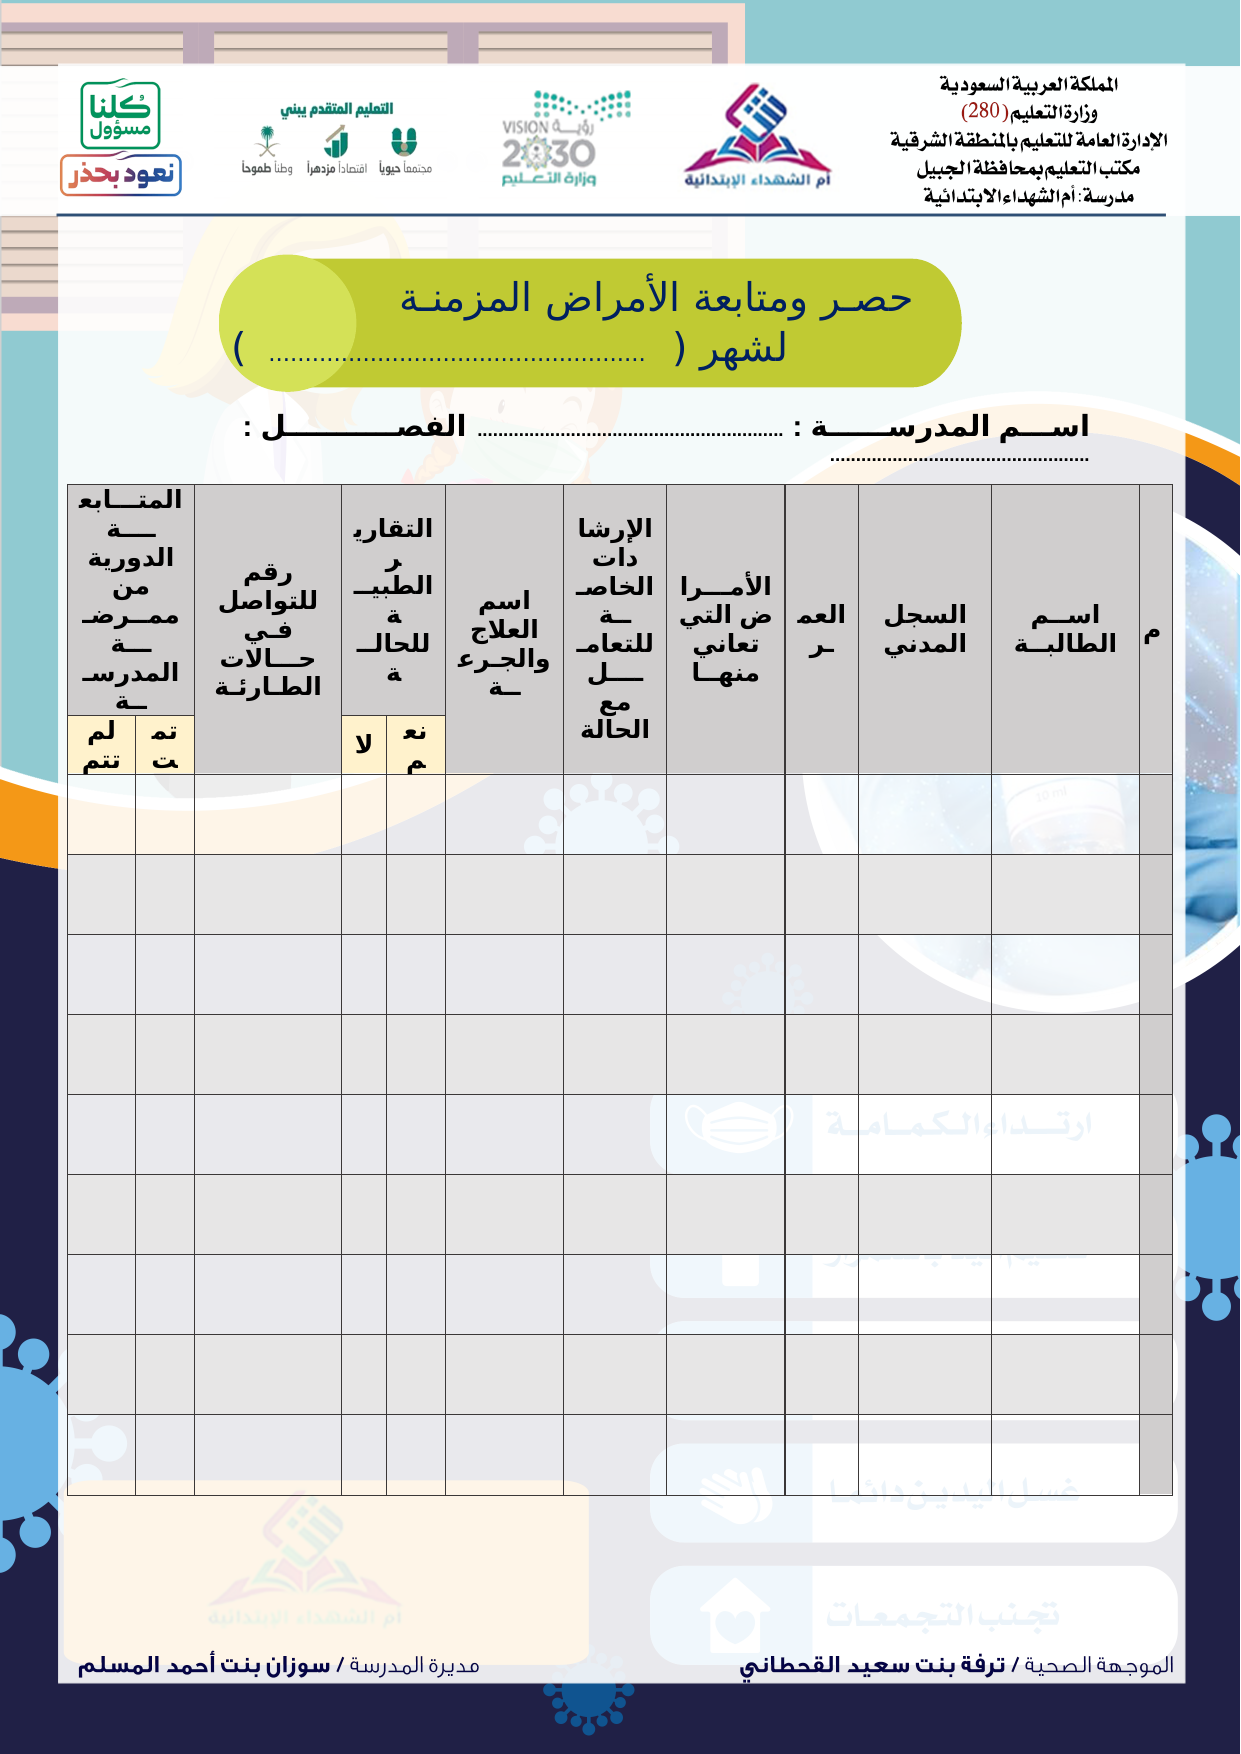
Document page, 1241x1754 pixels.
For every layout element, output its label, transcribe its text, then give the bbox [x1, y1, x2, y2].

table_cell [786, 775, 858, 854]
table_cell [564, 1095, 666, 1174]
table_cell [564, 1335, 666, 1414]
text اســـم المدرســــــة : ........................................................... الفصـــــــــــل : .................................................. [150, 409, 1090, 466]
table_cell [136, 1095, 194, 1174]
table_cell [667, 1255, 784, 1334]
table_cell [786, 1415, 858, 1494]
table_cell [564, 1255, 666, 1334]
table_cell [564, 1415, 666, 1494]
table_header م [1140, 485, 1172, 773]
table_cell [446, 1015, 563, 1094]
table_cell [68, 1175, 135, 1254]
table_cell [136, 935, 194, 1014]
table_cell [387, 1335, 445, 1414]
table_cell [992, 1255, 1139, 1334]
table_cell [786, 1015, 858, 1094]
table_cell [387, 1015, 445, 1094]
table_cell [342, 1255, 386, 1334]
table_cell [446, 855, 563, 934]
table_cell [342, 1415, 386, 1494]
table_cell [1140, 1015, 1172, 1094]
table_cell لم تتم [68, 716, 135, 773]
table_cell [68, 1335, 135, 1414]
table_cell [667, 1335, 784, 1414]
table_cell تمت [136, 716, 194, 773]
table_cell [564, 935, 666, 1014]
table_cell [387, 1095, 445, 1174]
table_cell [667, 935, 784, 1014]
table_cell [387, 775, 445, 854]
table_cell [1140, 935, 1172, 1014]
table_cell [446, 1335, 563, 1414]
table_cell [195, 775, 341, 854]
table_cell [667, 775, 784, 854]
table_cell [859, 935, 991, 1014]
table_cell [859, 1175, 991, 1254]
table_cell [342, 1175, 386, 1254]
table_cell [195, 1015, 341, 1094]
text حصـر ومتابعة الأمراض المزمنـة [150, 275, 1090, 321]
table_cell [195, 1335, 341, 1414]
table_cell [564, 1015, 666, 1094]
table_cell [446, 935, 563, 1014]
table_cell [342, 1335, 386, 1414]
table_cell [1140, 1095, 1172, 1174]
table_cell [786, 1255, 858, 1334]
table_cell [136, 1415, 194, 1494]
table_header الإرشادات الخاصـــة للتعامـــــل مع الحالة [564, 485, 666, 773]
table_cell [195, 855, 341, 934]
table_cell [859, 1255, 991, 1334]
table_cell [136, 1255, 194, 1334]
table_cell [1140, 855, 1172, 934]
table_cell [1140, 1415, 1172, 1494]
table_cell [786, 1175, 858, 1254]
table_cell [387, 1255, 445, 1334]
table_cell [342, 855, 386, 934]
table_cell [859, 1335, 991, 1414]
table_cell [68, 1095, 135, 1174]
table_cell [446, 1175, 563, 1254]
table_cell [667, 1015, 784, 1094]
table_cell [1140, 1335, 1172, 1414]
table_cell [859, 1415, 991, 1494]
table_cell [68, 1015, 135, 1094]
table_cell [136, 775, 194, 854]
table_cell [992, 775, 1139, 854]
table_cell [564, 855, 666, 934]
table_cell [992, 1175, 1139, 1254]
table_cell [786, 1095, 858, 1174]
table_cell نعم [387, 716, 445, 773]
picture [0, 0, 1240, 1754]
table_cell [446, 1415, 563, 1494]
table_header الأمـــراض التي تعاني منهــا [667, 485, 784, 773]
table_cell [786, 855, 858, 934]
table_header التقارير الطبيــة للحالــة [342, 485, 445, 715]
table_cell [992, 1095, 1139, 1174]
table_cell [446, 775, 563, 854]
table_cell [136, 1335, 194, 1414]
table_cell [1140, 775, 1172, 854]
table_header المتـــابعــــة الدورية من ممــرضــــة المدرســـة [68, 485, 194, 715]
table_cell [195, 1095, 341, 1174]
table_cell [859, 775, 991, 854]
table_cell [859, 1095, 991, 1174]
table_cell [387, 855, 445, 934]
table_cell [342, 1015, 386, 1094]
table_cell [68, 1415, 135, 1494]
table_cell [564, 775, 666, 854]
table_cell [387, 935, 445, 1014]
table_cell [992, 855, 1139, 934]
table_cell [68, 855, 135, 934]
table_cell [992, 1335, 1139, 1414]
table_cell [136, 855, 194, 934]
table_cell [1140, 1175, 1172, 1254]
table_header العمـر [786, 485, 858, 773]
table_header اسم العلاج والجـرعــة [446, 485, 563, 773]
table_cell [992, 935, 1139, 1014]
table_cell [342, 1095, 386, 1174]
table_cell [786, 935, 858, 1014]
table_cell [387, 1415, 445, 1494]
table_header اســم الطالبــة [992, 485, 1139, 773]
table_cell [68, 1255, 135, 1334]
table_cell لا [342, 716, 386, 773]
table_cell [992, 1015, 1139, 1094]
table_cell [859, 855, 991, 934]
table_cell [667, 1415, 784, 1494]
table_cell [786, 1335, 858, 1414]
table_cell [68, 775, 135, 854]
table_cell [195, 935, 341, 1014]
table_cell [564, 1175, 666, 1254]
table_header السجل المدني [859, 485, 991, 773]
table_cell [195, 1175, 341, 1254]
table_cell [667, 1095, 784, 1174]
table_cell [446, 1255, 563, 1334]
table_cell [195, 1415, 341, 1494]
table_cell [387, 1175, 445, 1254]
text لشهر ( .................................................... ) [150, 324, 1090, 371]
table_cell [195, 1255, 341, 1334]
table_cell [1140, 1255, 1172, 1334]
table_cell [446, 1095, 563, 1174]
table_cell [136, 1015, 194, 1094]
table_cell [859, 1015, 991, 1094]
table_cell [136, 1175, 194, 1254]
table_cell [68, 935, 135, 1014]
table_cell [992, 1415, 1139, 1494]
table_cell [342, 935, 386, 1014]
table_cell [667, 855, 784, 934]
table_cell [667, 1175, 784, 1254]
table_cell [342, 775, 386, 854]
table_header رقم للتواصل فـي حـــالات الطـارئـة [195, 485, 341, 773]
